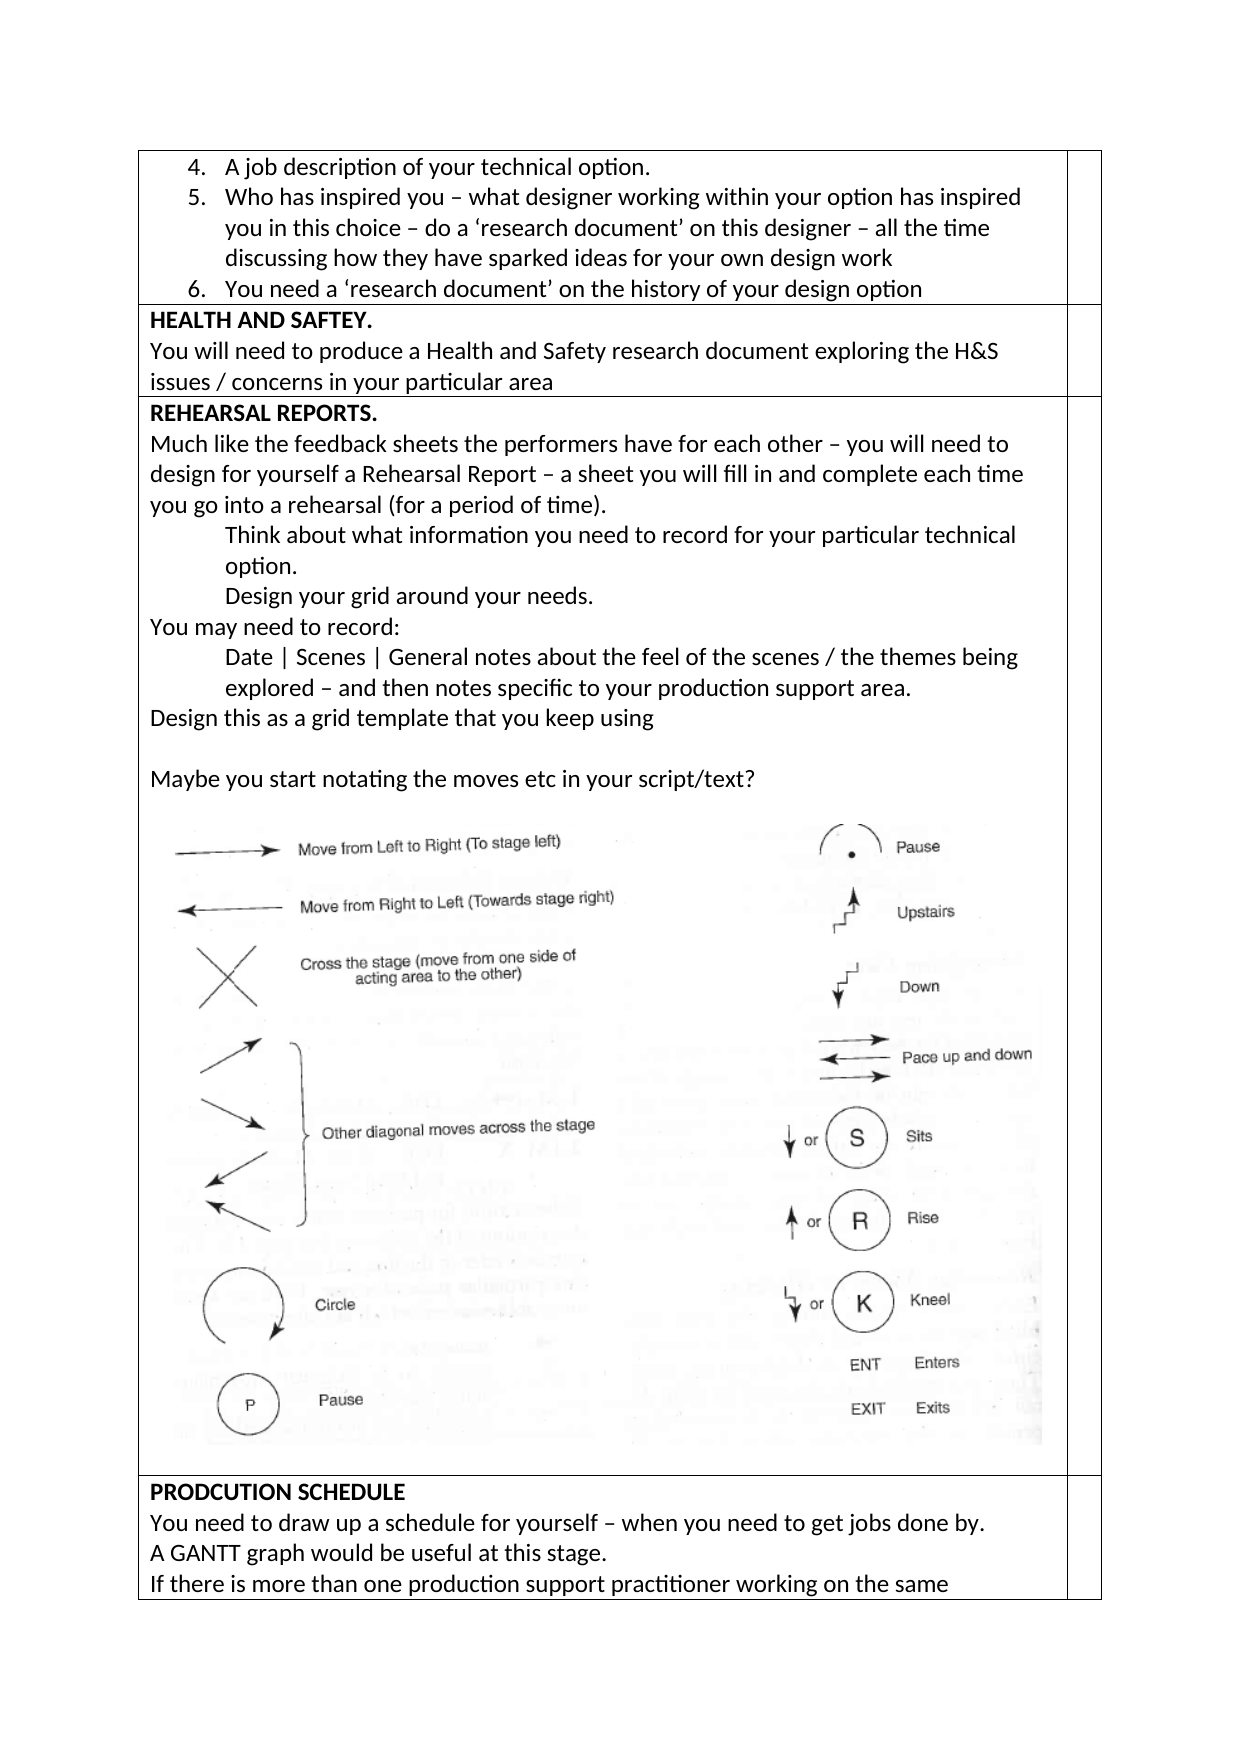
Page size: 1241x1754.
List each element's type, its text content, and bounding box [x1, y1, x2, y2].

table_cell HEALTH AND SAFTEY. You will need to produce a Health and Safety research document exploring the H&S issues / concerns in your particular area [139, 305, 1067, 396]
table_cell REHEARSAL REPORTS. Much like the feedback sheets the performers have for each other – you will need to design for yourself a Rehearsal Report – a sheet you will fill in and complete each time you go into a rehearsal (for a period of time). Think about what information you need to record for your particular technical option. Design your grid around your needs. You may need to record: Date | Scenes | General notes about the feel of the scenes / the themes being explored – and then notes specific to your production support area. Design this as a grid template that you keep using Maybe you start notating the moves etc in your script/text? [139, 397, 1067, 1475]
table_cell [1068, 305, 1101, 396]
picture [150, 824, 1043, 1445]
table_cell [139, 151, 1067, 304]
table_cell [1068, 151, 1101, 304]
table_cell [1068, 1476, 1101, 1598]
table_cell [139, 1476, 1067, 1598]
table_cell [1068, 397, 1101, 1475]
